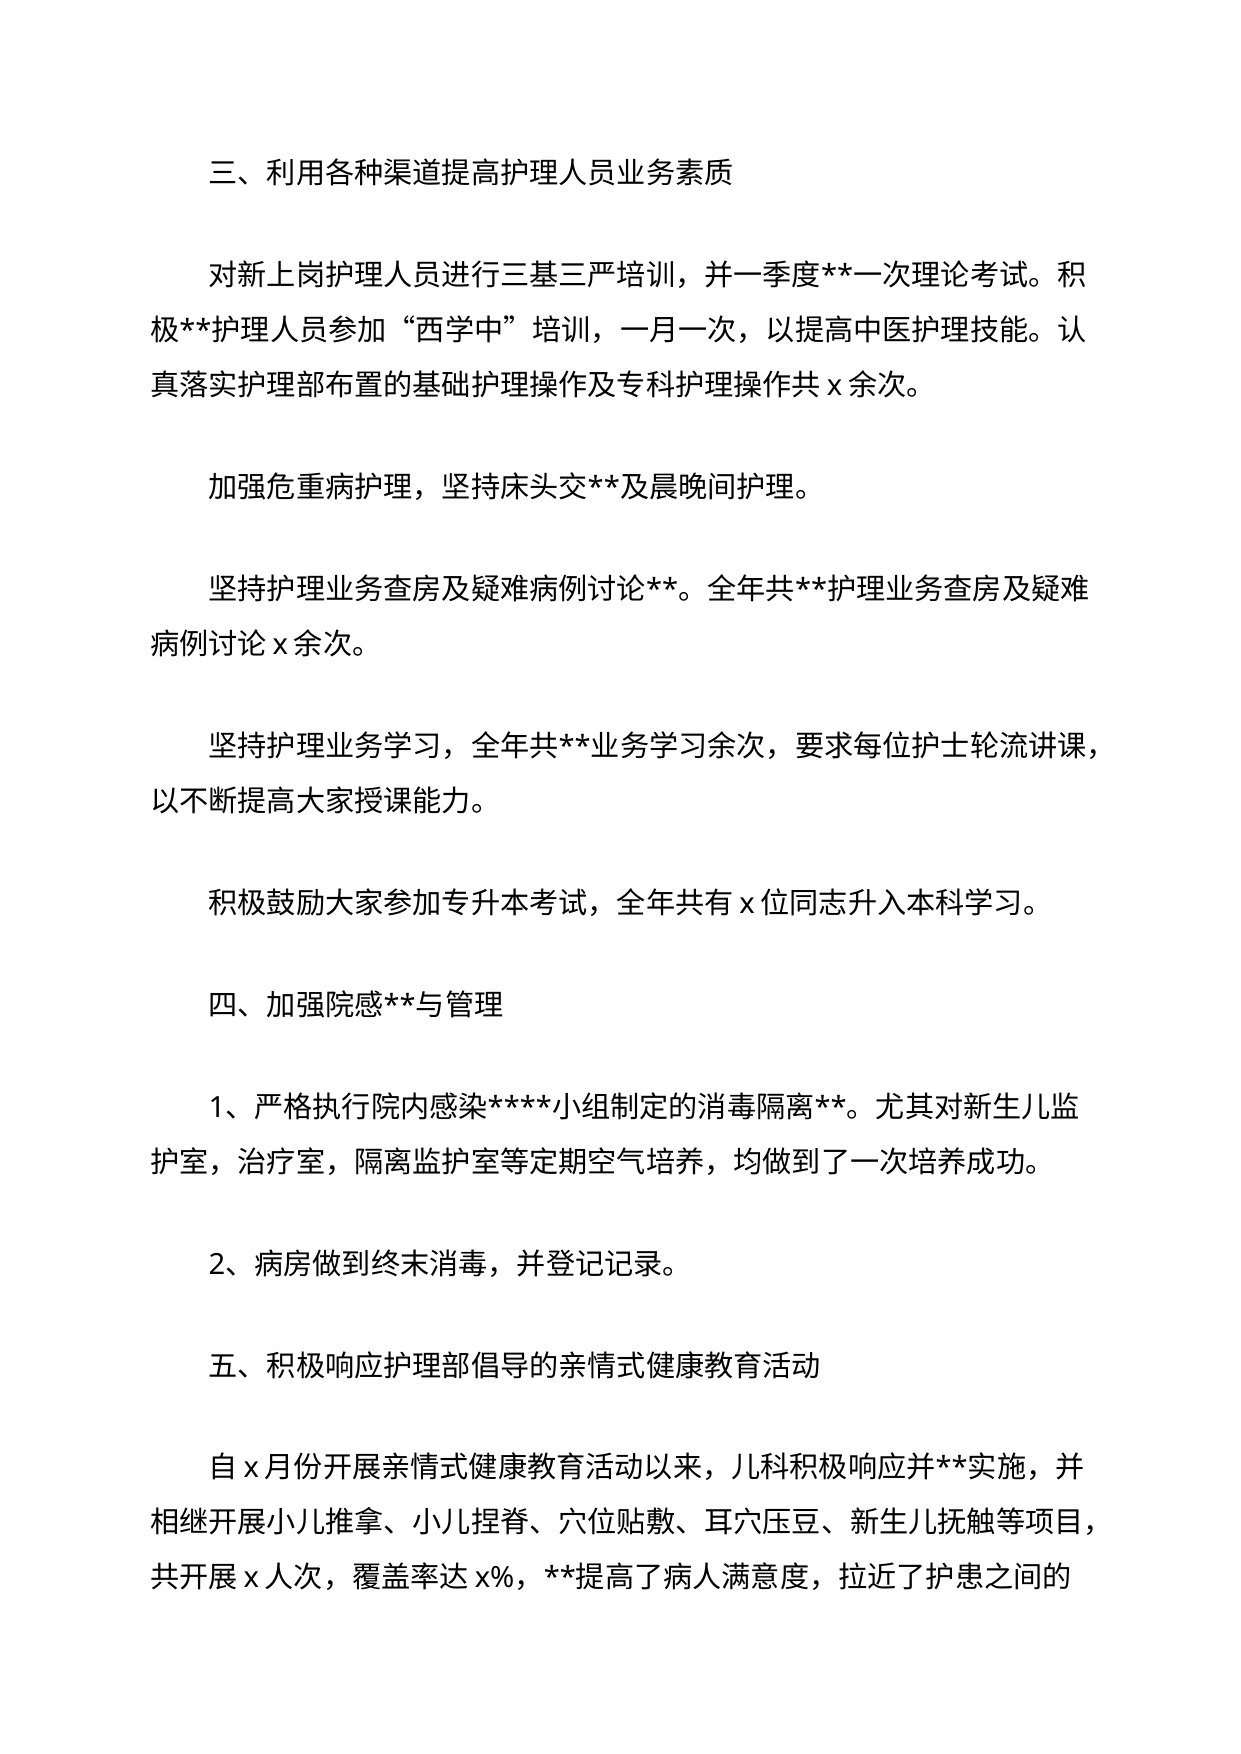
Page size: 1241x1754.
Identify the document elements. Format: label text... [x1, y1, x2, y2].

text 四、加强院感**与管理 [150, 981, 1090, 1024]
text 加强危重病护理，坚持床头交**及晨晚间护理。 [150, 464, 1090, 506]
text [150, 1444, 1090, 1596]
text 坚持护理业务查房及疑难病例讨论**。全年共**护理业务查房及疑难病例讨论x余次。 [150, 566, 1090, 663]
text 1、严格执行院内感染****小组制定的消毒隔离**。尤其对新生儿监护室，治疗室，隔离监护室等定期空气培养，均做到了一次培养成功。 [150, 1083, 1090, 1181]
text 三、利用各种渠道提高护理人员业务素质 [150, 150, 1090, 192]
text 2、病房做到终末消毒，并登记记录。 [150, 1240, 1090, 1283]
text 五、积极响应护理部倡导的亲情式健康教育活动 [150, 1342, 1090, 1384]
text 坚持护理业务学习，全年共**业务学习余次，要求每位护士轮流讲课，以不断提高大家授课能力。 [150, 723, 1090, 820]
text 积极鼓励大家参加专升本考试，全年共有x位同志升入本科学习。 [150, 879, 1090, 922]
text 对新上岗护理人员进行三基三严培训，并一季度**一次理论考试。积极**护理人员参加“西学中”培训，一月一次，以提高中医护理技能。认真落实护理部布置的基础护理操作及专科护理操作共x余次。 [150, 252, 1090, 404]
